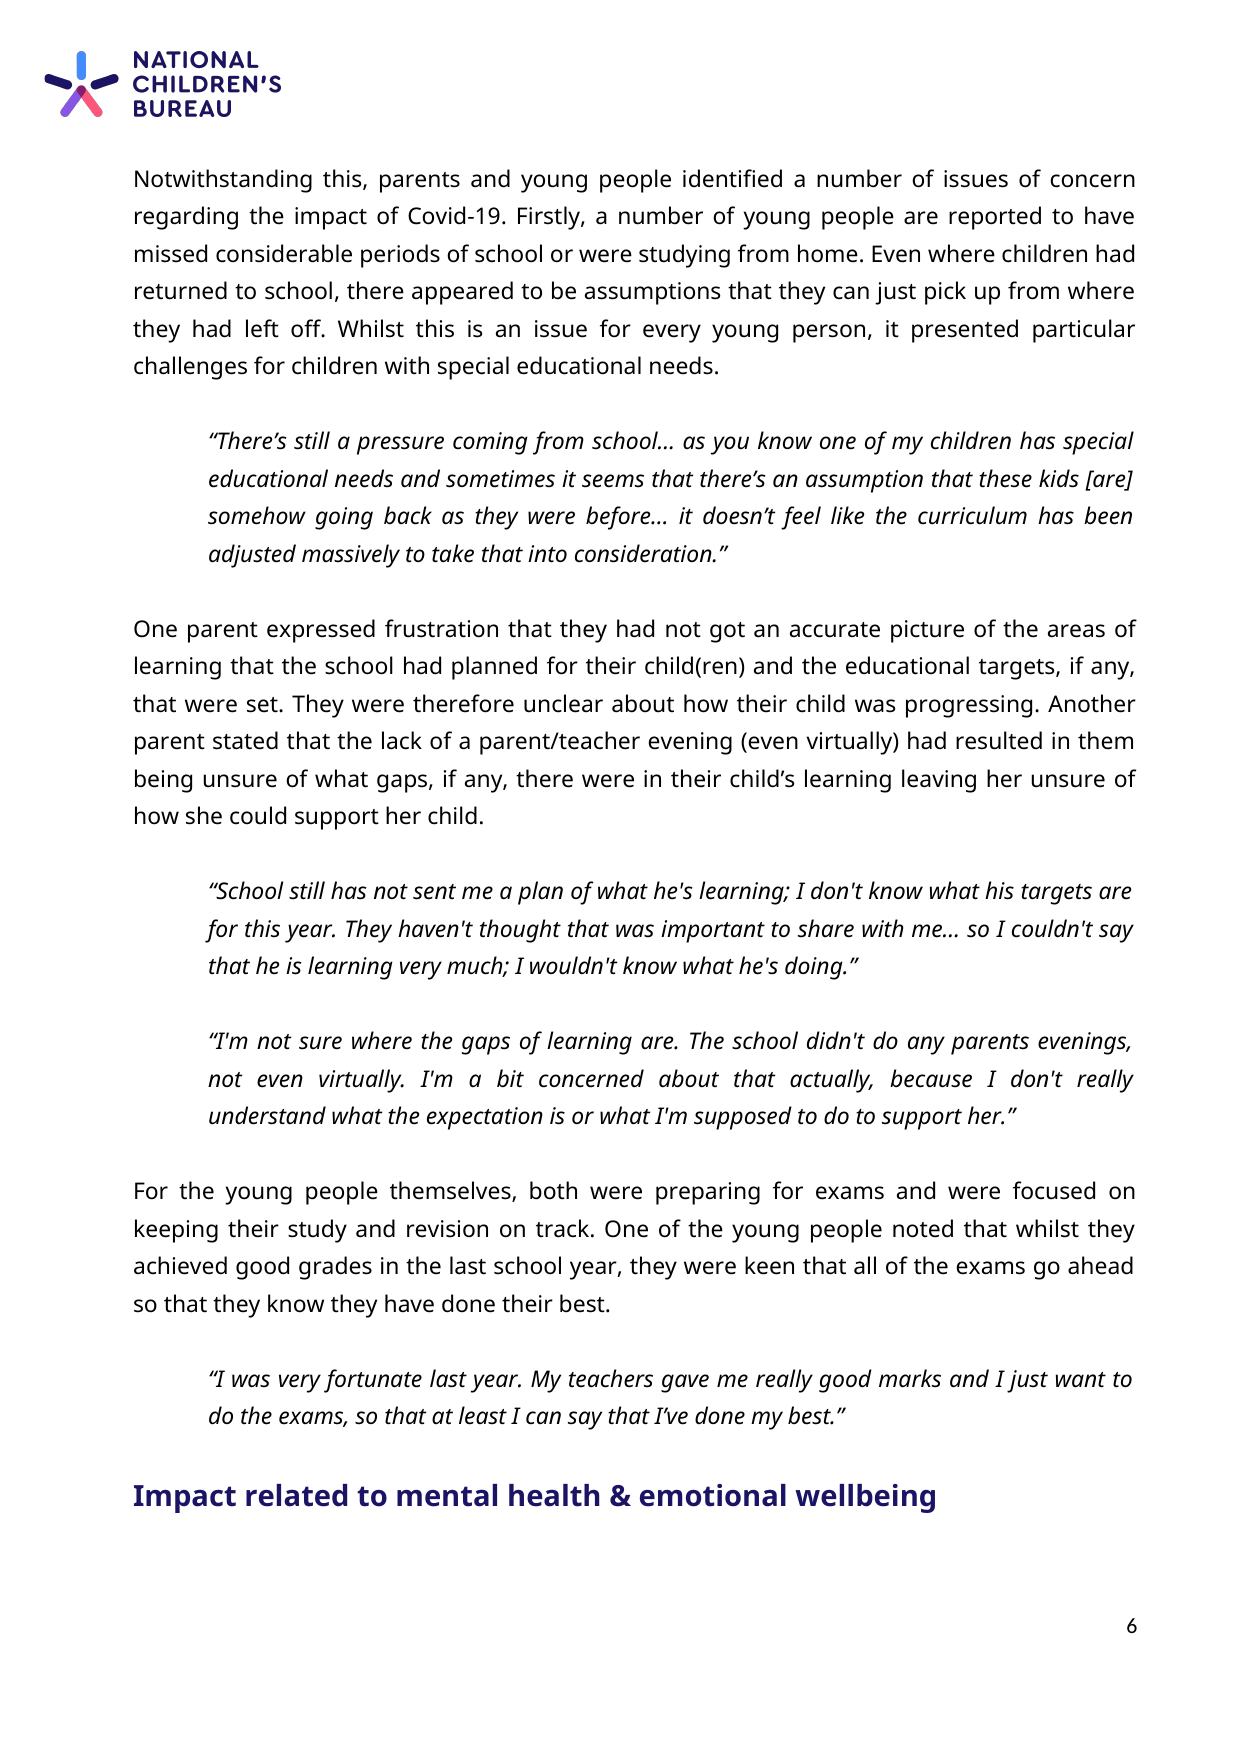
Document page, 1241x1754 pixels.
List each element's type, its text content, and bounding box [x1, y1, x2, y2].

text “There’s still a pressure coming from school… as you know one of my children has special educational needs and sometimes it seems that there’s an assumption that these kids [are] somehow going back as they were before… it doesn’t feel like the curriculum has been adjusted massively to take that into consideration.” [208, 425, 1137, 569]
text “I was very fortunate last year. My teachers gave me really good marks and I just want to do the exams, so that at least I can say that I’ve done my best.” [208, 1362, 1137, 1431]
text “School still has not sent me a plan of what he's learning; I don't know what his targets are for this year. They haven't thought that was important to share with me… so I couldn't say that he is learning very much; I wouldn't know what he's doing.” [208, 875, 1137, 981]
picture [44, 51, 281, 117]
text For the young people themselves, both were preparing for exams and were focused on keeping their study and revision on track. One of the young people noted that whilst they achieved good grades in the last school year, they were keen that all of the exams go ahead so that they know they have done their best. [133, 1175, 1137, 1319]
text “I'm not sure where the gaps of learning are. The school didn't do any parents evenings, not even virtually. I'm a bit concerned about that actually, because I don't really understand what the expectation is or what I'm supposed to do to support her.” [208, 1025, 1137, 1131]
text One parent expressed frustration that they had not got an accurate picture of the areas of learning that the school had planned for their child(ren) and the educational targets, if any, that were set. They were therefore unclear about how their child was progressing. Another parent stated that the lack of a parent/teacher evening (even virtually) had resulted in them being unsure of what gaps, if any, there were in their child’s learning leaving her unsure of how she could support her child. [133, 612, 1137, 831]
text Impact related to mental health & emotional wellbeing [133, 1475, 1137, 1515]
text Notwithstanding this, parents and young people identified a number of issues of concern regarding the impact of Covid-19. Firstly, a number of young people are reported to have missed considerable periods of school or were studying from home. Even where children had returned to school, there appeared to be assumptions that they can just pick up from where they had left off. Whilst this is an issue for every young person, it presented particular challenges for children with special educational needs. [133, 162, 1137, 381]
